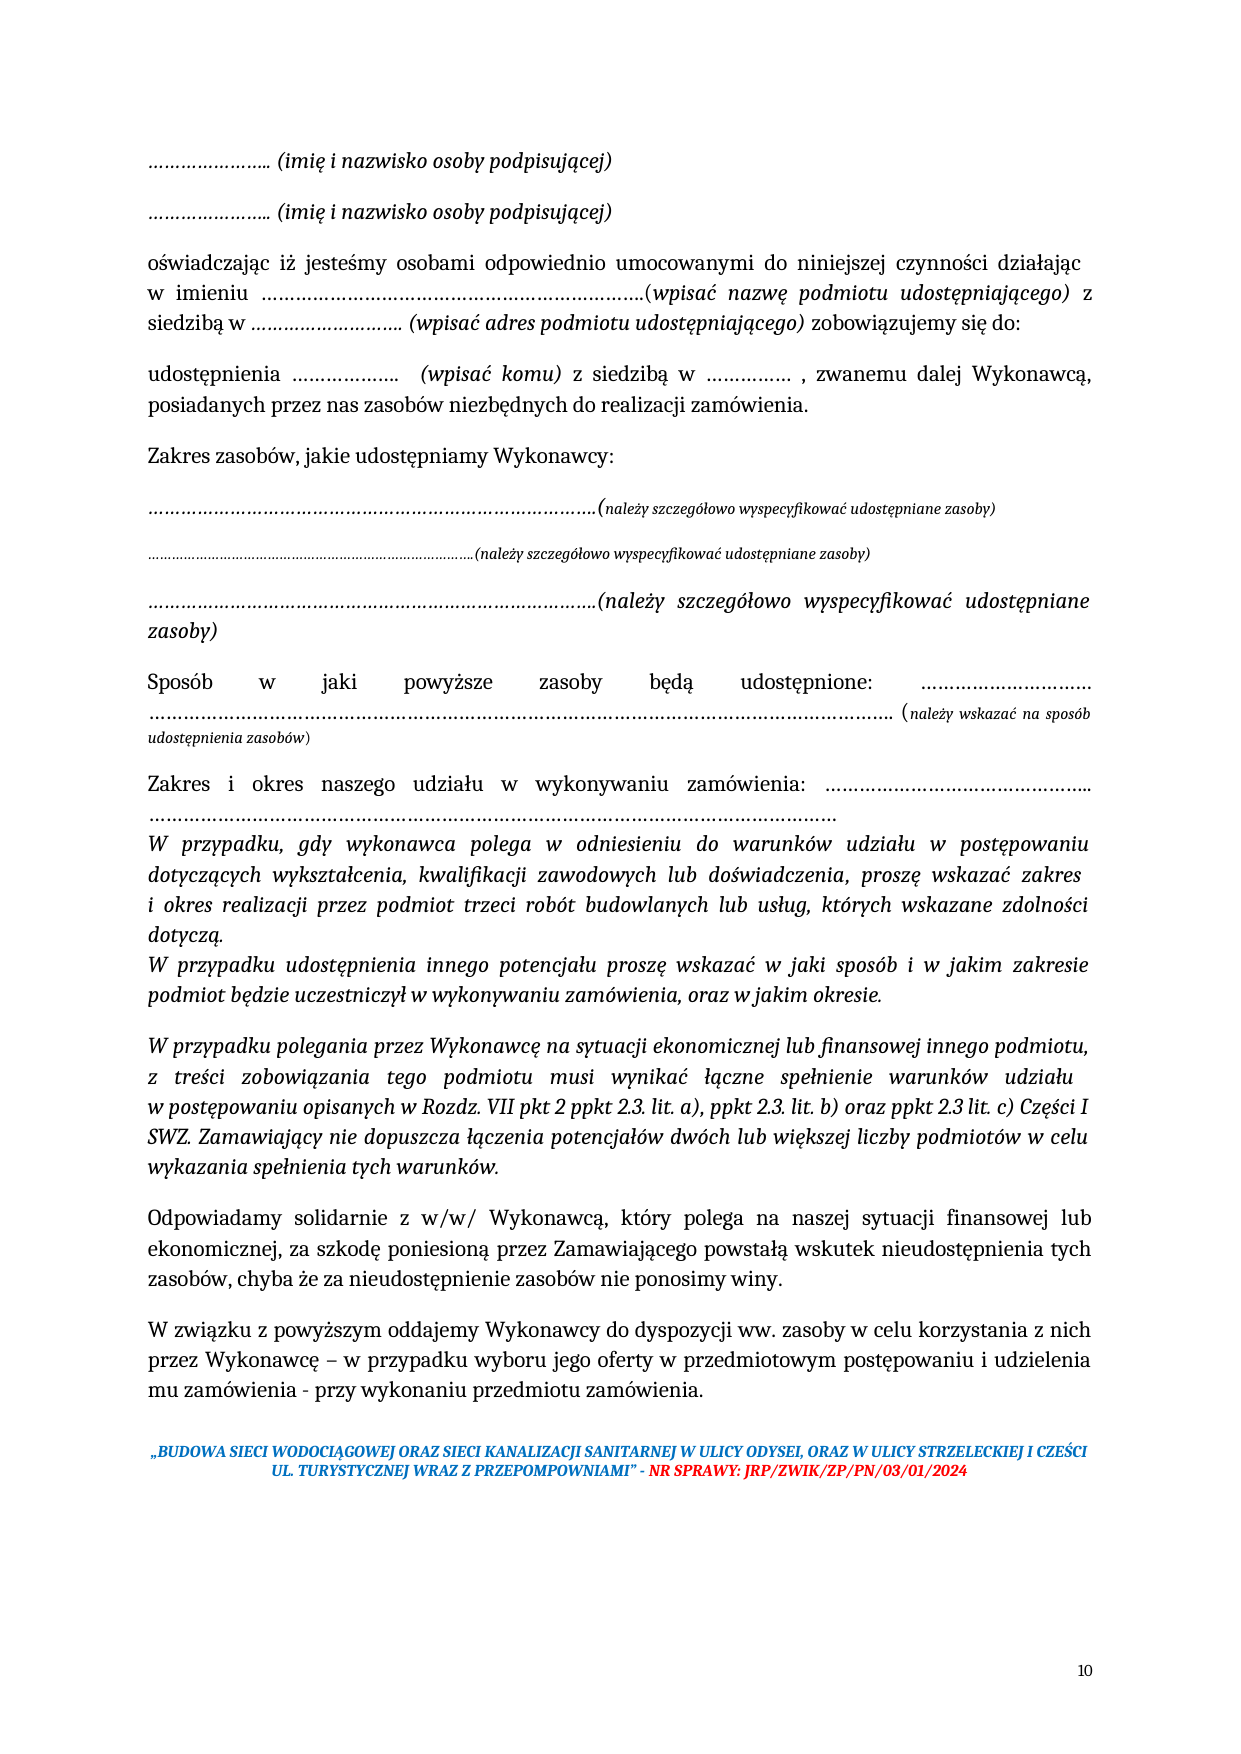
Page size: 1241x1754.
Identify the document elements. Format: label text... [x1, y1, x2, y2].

text oświadczając iż jesteśmy osobami odpowiednio umocowanymi do niniejszej czynności działając w imieniu ………………………………………………………….(wpisać nazwę podmiotu udostępniającego) z siedzibą w ………………………. (wpisać adres podmiotu udostępniającego) zobowiązujemy się do: [148, 250, 1092, 337]
text ………………….. (imię i nazwisko osoby podpisującej) [148, 148, 1092, 174]
list ……………………………………………………………………….(należy szczegółowo wyspecyfikować udostępniane zasoby) [148, 587, 1092, 644]
list ……………………………………………………………………….(należy szczegółowo wyspecyfikować udostępniane zasoby) [148, 493, 1092, 520]
text ………………….. (imię i nazwisko osoby podpisującej) [148, 199, 1092, 225]
text W związku z powyższym oddajemy Wykonawcy do dyspozycji ww. zasoby w celu korzystania z nich przez Wykonawcę – w przypadku wyboru jego oferty w przedmiotowym postępowaniu i udzielenia mu zamówienia - przy wykonaniu przedmiotu zamówienia. [148, 1317, 1092, 1403]
text udostępnienia ………………. (wpisać komu) z siedzibą w …………… , zwanemu dalej Wykonawcą, posiadanych przez nas zasobów niezbędnych do realizacji zamówienia. [148, 361, 1092, 418]
text Sposób w jaki powyższe zasoby będą udostępnione: ………………………… …………………………………………………………………………………………………………………. (należy wskazać na sposób udostępnienia zasobów) [148, 669, 1092, 747]
list ……………………………………………………………………….(należy szczegółowo wyspecyfikować udostępniane zasoby) [148, 544, 1092, 564]
text Zakres zasobów, jakie udostępniamy Wykonawcy: [148, 442, 1092, 469]
text Zakres i okres naszego udziału w wykonywaniu zamówienia: ……………………………………….. ………………………………………………………………………………………………………… W przypadku, gdy wykonawca polega w odniesieniu do warunków udziału w postępowaniu dotyczących wykształcenia, kwalifikacji zawodowych lub doświadczenia, proszę wskazać zakres i okres realizacji przez podmiot trzeci robót budowlanych lub usług, których wskazane zdolności dotyczą. W przypadku udostępnienia innego potencjału proszę wskazać w jaki sposób i w jakim zakresie podmiot będzie uczestniczył w wykonywaniu zamówienia, oraz w jakim okresie. [148, 771, 1092, 1009]
text W przypadku polegania przez Wykonawcę na sytuacji ekonomicznej lub finansowej innego podmiotu, z treści zobowiązania tego podmiotu musi wynikać łączne spełnienie warunków udziału w postępowaniu opisanych w Rozdz. VII pkt 2 ppkt 2.3. lit. a), ppkt 2.3. lit. b) oraz ppkt 2.3 lit. c) Części I SWZ. Zamawiający nie dopuszcza łączenia potencjałów dwóch lub większej liczby podmiotów w celu wykazania spełnienia tych warunków. [148, 1033, 1092, 1181]
text Odpowiadamy solidarnie z w/w/ Wykonawcą, który polega na naszej sytuacji finansowej lub ekonomicznej, za szkodę poniesioną przez Zamawiającego powstałą wskutek nieudostępnienia tych zasobów, chyba że za nieudostępnienie zasobów nie ponosimy winy. [148, 1205, 1092, 1292]
